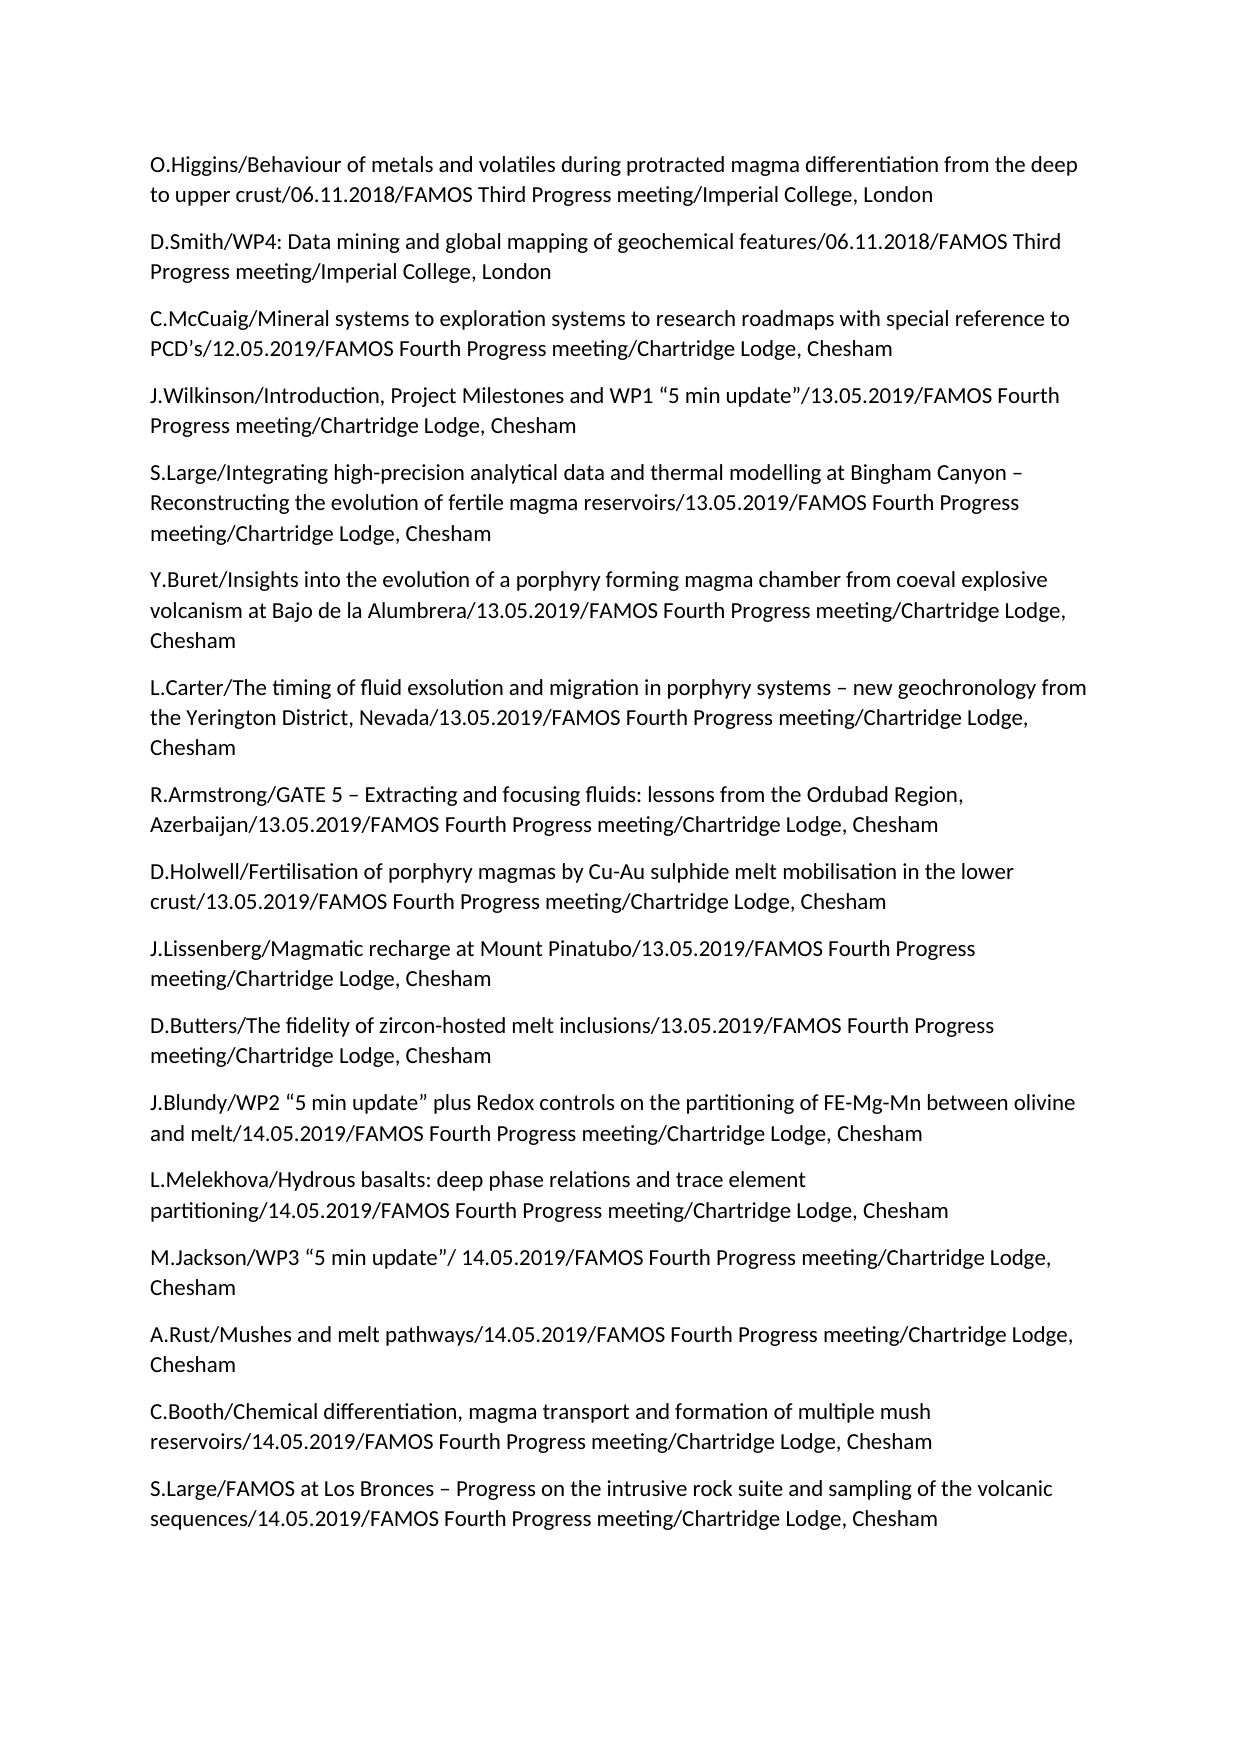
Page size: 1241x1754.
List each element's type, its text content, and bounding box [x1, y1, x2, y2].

text A.Rust/Mushes and melt pathways/14.05.2019/FAMOS Fourth Progress meeting/Chartridge Lodge, Chesham [150, 1320, 1090, 1378]
text L.Melekhova/Hydrous basalts: deep phase relations and trace element partitioning/14.05.2019/FAMOS Fourth Progress meeting/Chartridge Lodge, Chesham [150, 1166, 1090, 1224]
text D.Butters/The fidelity of zircon-hosted melt inclusions/13.05.2019/FAMOS Fourth Progress meeting/Chartridge Lodge, Chesham [150, 1011, 1090, 1070]
text S.Large/FAMOS at Los Bronces – Progress on the intrusive rock suite and sampling of the volcanic sequences/14.05.2019/FAMOS Fourth Progress meeting/Chartridge Lodge, Chesham [150, 1474, 1090, 1532]
text M.Jackson/WP3 “5 min update”/ 14.05.2019/FAMOS Fourth Progress meeting/Chartridge Lodge, Chesham [150, 1243, 1090, 1301]
text S.Large/Integrating high-precision analytical data and thermal modelling at Bingham Canyon – Reconstructing the evolution of fertile magma reservoirs/13.05.2019/FAMOS Fourth Progress meeting/Chartridge Lodge, Chesham [150, 458, 1090, 547]
text J.Lissenberg/Magmatic recharge at Mount Pinatubo/13.05.2019/FAMOS Fourth Progress meeting/Chartridge Lodge, Chesham [150, 934, 1090, 993]
text L.Carter/The timing of fluid exsolution and migration in porphyry systems – new geochronology from the Yerington District, Nevada/13.05.2019/FAMOS Fourth Progress meeting/Chartridge Lodge, Chesham [150, 673, 1090, 761]
text D.Holwell/Fertilisation of porphyry magmas by Cu-Au sulphide melt mobilisation in the lower crust/13.05.2019/FAMOS Fourth Progress meeting/Chartridge Lodge, Chesham [150, 857, 1090, 916]
text J.Wilkinson/Introduction, Project Milestones and WP1 “5 min update”/13.05.2019/FAMOS Fourth Progress meeting/Chartridge Lodge, Chesham [150, 381, 1090, 439]
text D.Smith/WP4: Data mining and global mapping of geochemical features/06.11.2018/FAMOS Third Progress meeting/Imperial College, London [150, 227, 1090, 285]
text Y.Buret/Insights into the evolution of a porphyry forming magma chamber from coeval explosive volcanism at Bajo de la Alumbrera/13.05.2019/FAMOS Fourth Progress meeting/Chartridge Lodge, Chesham [150, 566, 1090, 654]
text R.Armstrong/GATE 5 – Extracting and focusing fluids: lessons from the Ordubad Region, Azerbaijan/13.05.2019/FAMOS Fourth Progress meeting/Chartridge Lodge, Chesham [150, 780, 1090, 838]
text C.Booth/Chemical differentiation, magma transport and formation of multiple mush reservoirs/14.05.2019/FAMOS Fourth Progress meeting/Chartridge Lodge, Chesham [150, 1397, 1090, 1455]
text J.Blundy/WP2 “5 min update” plus Redox controls on the partitioning of FE-Mg-Mn between olivine and melt/14.05.2019/FAMOS Fourth Progress meeting/Chartridge Lodge, Chesham [150, 1088, 1090, 1147]
text O.Higgins/Behaviour of metals and volatiles during protracted magma differentiation from the deep to upper crust/06.11.2018/FAMOS Third Progress meeting/Imperial College, London [150, 150, 1090, 208]
text C.McCuaig/Mineral systems to exploration systems to research roadmaps with special reference to PCD’s/12.05.2019/FAMOS Fourth Progress meeting/Chartridge Lodge, Chesham [150, 304, 1090, 362]
